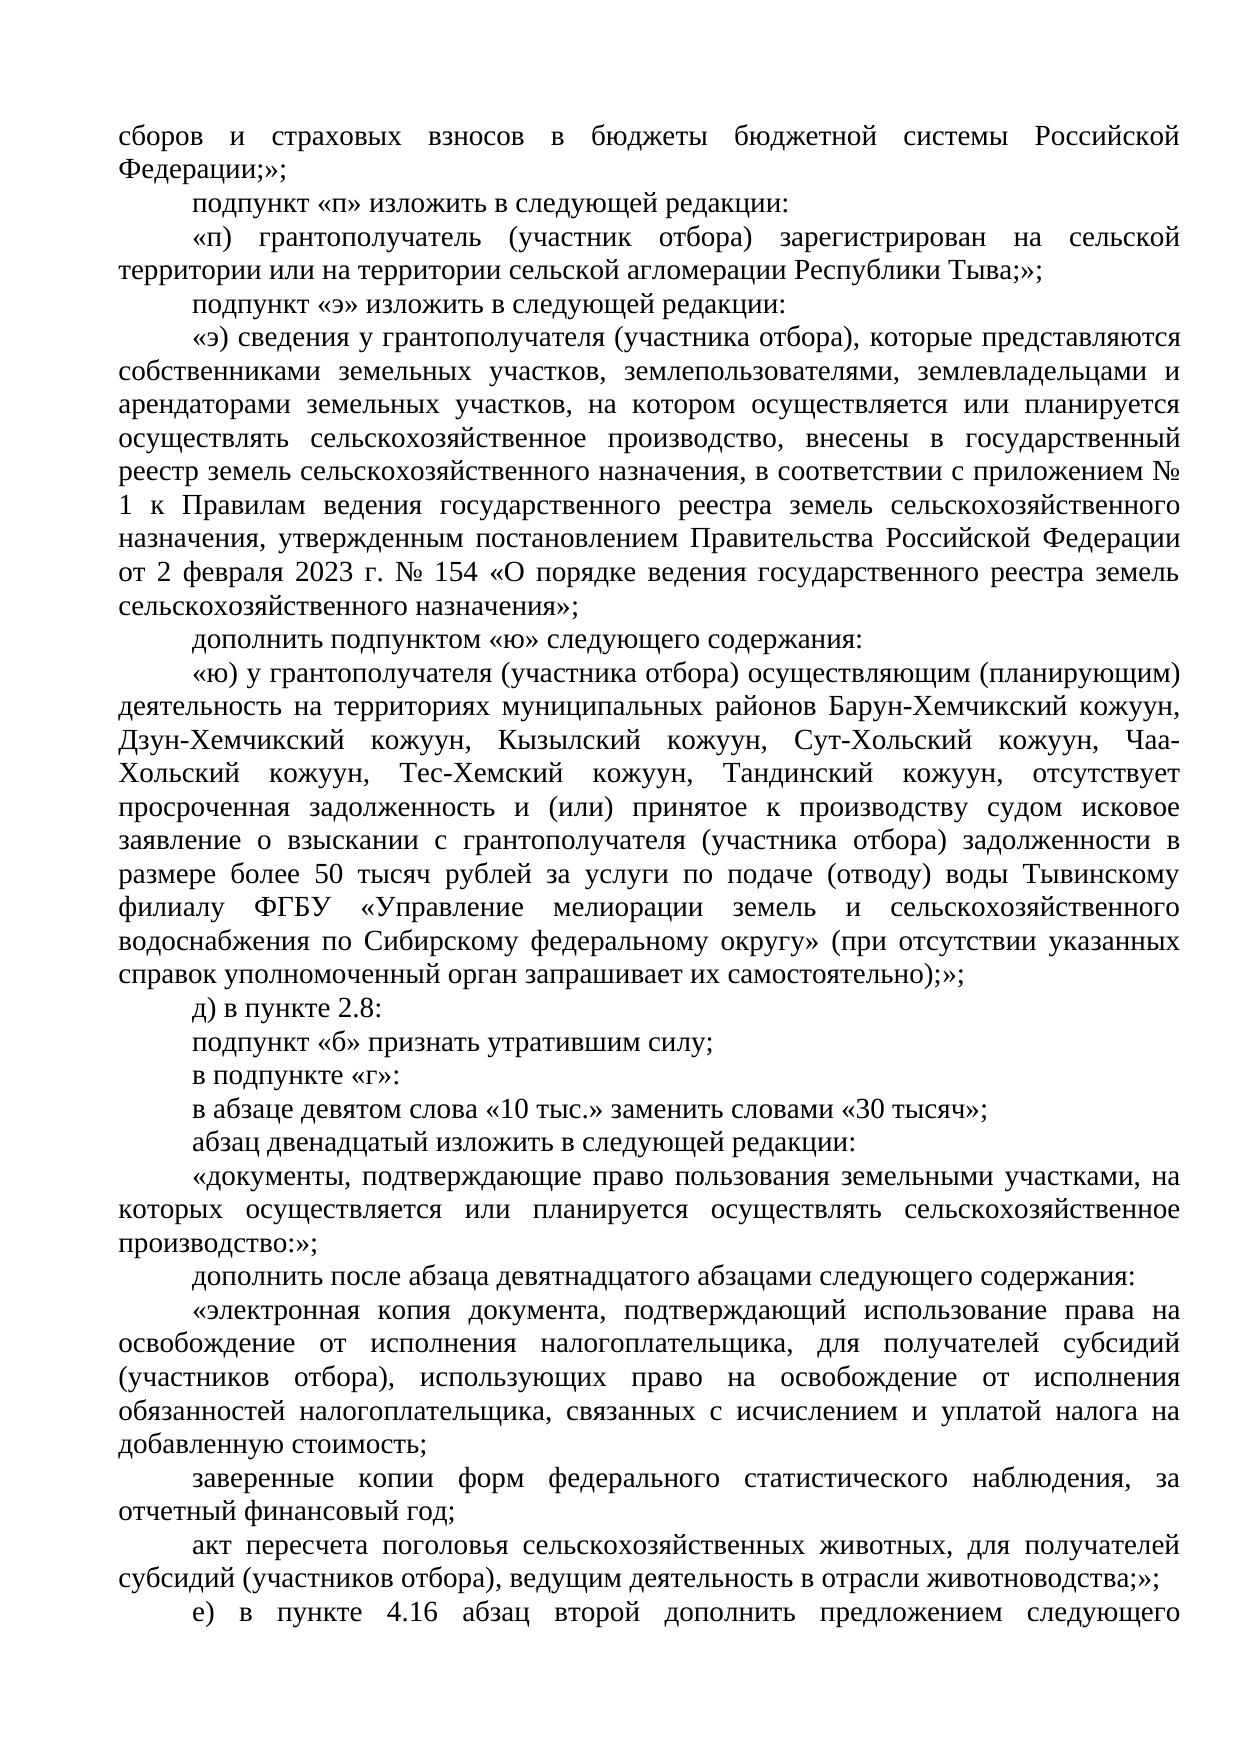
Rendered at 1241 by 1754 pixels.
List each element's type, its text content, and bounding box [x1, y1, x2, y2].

text в абзаце девятом слова «10 тыс.» заменить словами «30 тысяч»; [118, 1091, 1181, 1124]
text «п) грантополучатель (участник отбора) зарегистрирован на сельской территории или на территории сельской агломерации Республики Тыва;»; [118, 219, 1181, 286]
text дополнить после абзаца девятнадцатого абзацами следующего содержания: [118, 1258, 1181, 1292]
text акт пересчета поголовья сельскохозяйственных животных, для получателей субсидий (участников отбора), ведущим деятельность в отрасли животноводства;»; [118, 1527, 1181, 1594]
text подпункт «б» признать утратившим силу; [118, 1024, 1181, 1057]
text «э) сведения у грантополучателя (участника отбора), которые представляются собственниками земельных участков, землепользователями, землевладельцами и арендаторами земельных участков, на котором осуществляется или планируется осуществлять сельскохозяйственное производство, внесены в государственный реестр земель сельскохозяйственного назначения, в соответствии с приложением № 1 к Правилам ведения государственного реестра земель сельскохозяйственного назначения, утвержденным постановлением Правительства Российской Федерации от 2 февраля 2023 г. № 154 «О порядке ведения государственного реестра земель сельскохозяйственного назначения»; [118, 319, 1181, 621]
text заверенные копии форм федерального статистического наблюдения, за отчетный финансовый год; [118, 1460, 1181, 1527]
text д) в пункте 2.8: [118, 990, 1181, 1024]
text в подпункте «г»: [118, 1057, 1181, 1091]
text абзац двенадцатый изложить в следующей редакции: [118, 1124, 1181, 1158]
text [118, 1594, 1181, 1627]
text «электронная копия документа, подтверждающий использование права на освобождение от исполнения налогоплательщика, для получателей субсидий (участников отбора), использующих право на освобождение от исполнения обязанностей налогоплательщика, связанных с исчислением и уплатой налога на добавленную стоимость; [118, 1292, 1181, 1460]
text подпункт «п» изложить в следующей редакции: [118, 185, 1181, 219]
text «документы, подтверждающие право пользования земельными участками, на которых осуществляется или планируется осуществлять сельскохозяйственное производство:»; [118, 1158, 1181, 1258]
text подпункт «э» изложить в следующей редакции: [118, 286, 1181, 319]
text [118, 118, 1181, 185]
text дополнить подпунктом «ю» следующего содержания: [118, 621, 1181, 655]
text «ю) у грантополучателя (участника отбора) осуществляющим (планирующим) деятельность на территориях муниципальных районов Барун-Хемчикский кожуун, Дзун-Хемчикский кожуун, Кызылский кожуун, Сут-Хольский кожуун, Чаа-Хольский кожуун, Тес-Хемский кожуун, Тандинский кожуун, отсутствует просроченная задолженность и (или) принятое к производству судом исковое заявление о взыскании с грантополучателя (участника отбора) задолженности в размере более 50 тысяч рублей за услуги по подаче (отводу) воды Тывинскому филиалу ФГБУ «Управление мелиорации земель и сельскохозяйственного водоснабжения по Сибирскому федеральному округу» (при отсутствии указанных справок уполномоченный орган запрашивает их самостоятельно);»; [118, 655, 1181, 990]
